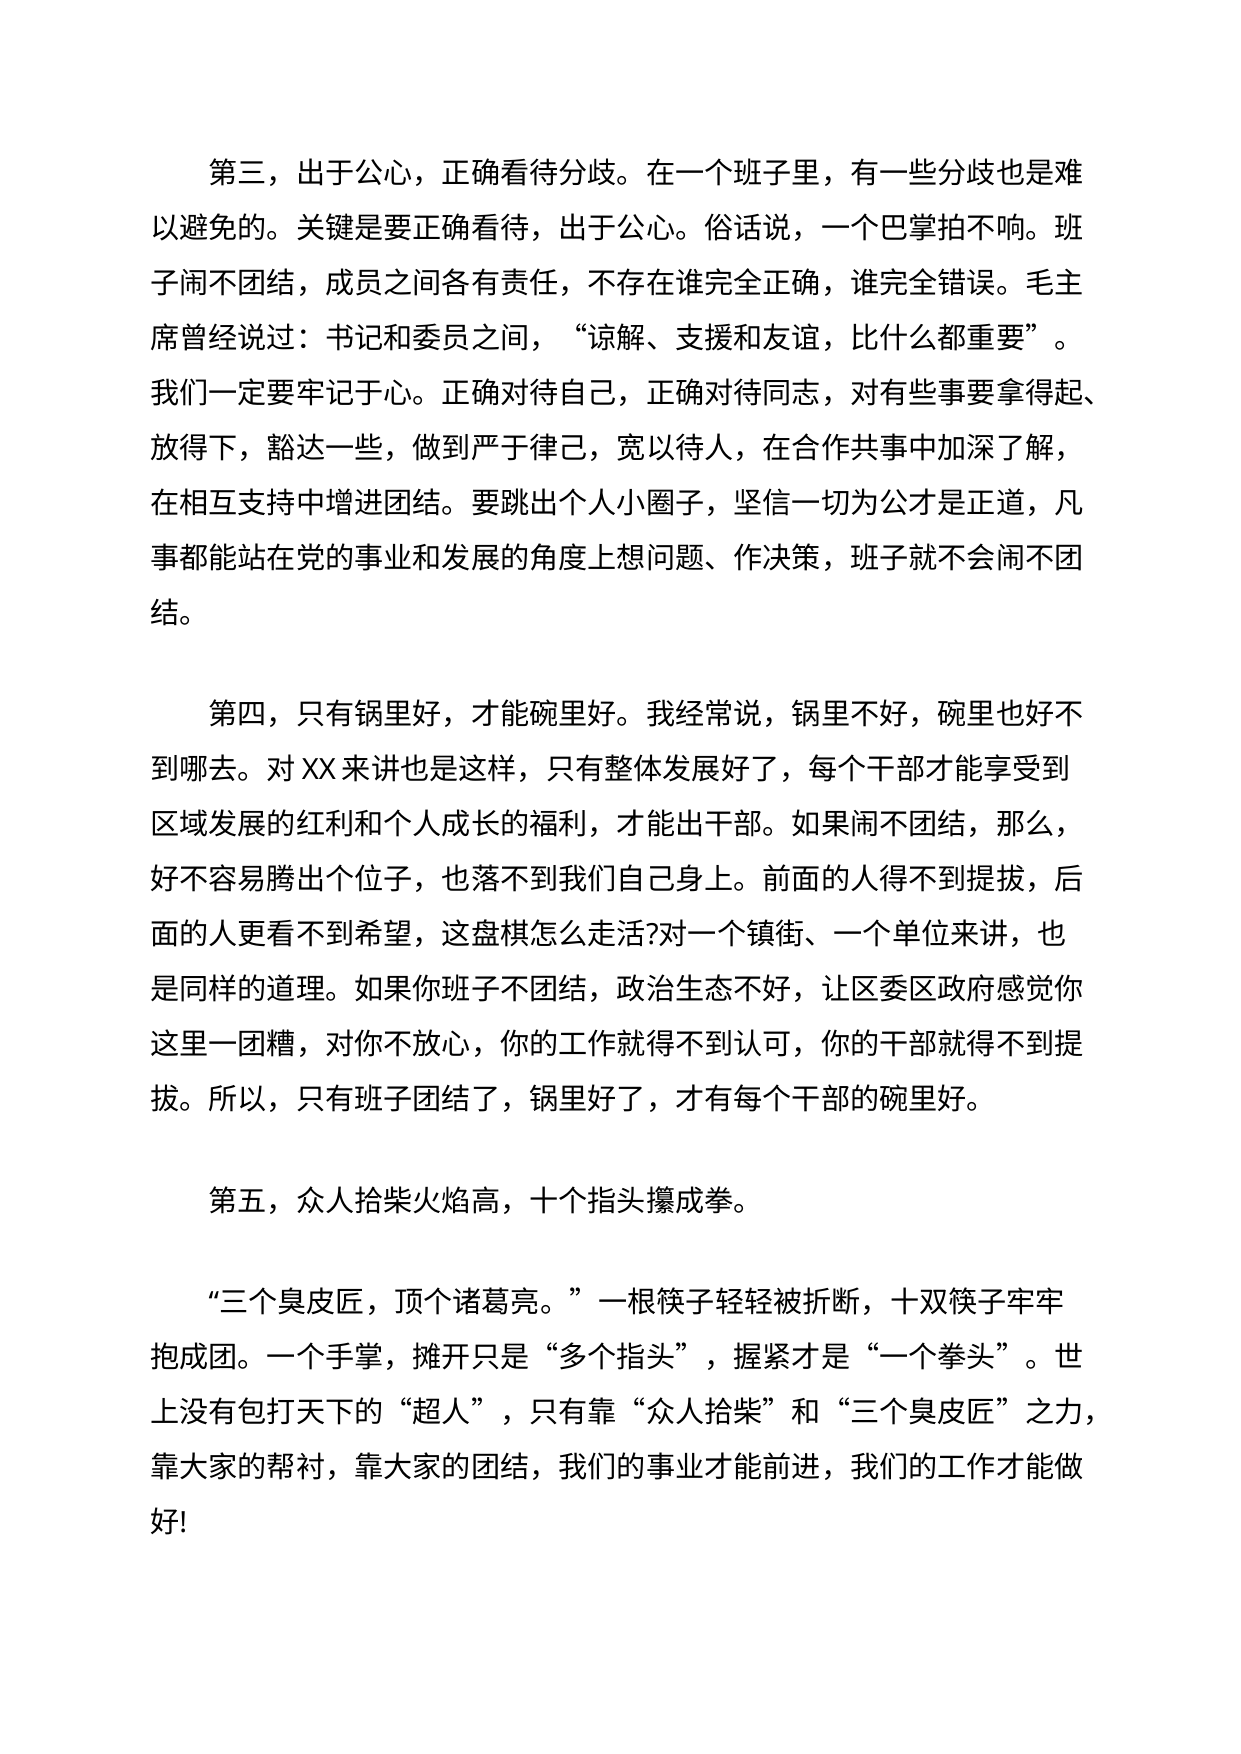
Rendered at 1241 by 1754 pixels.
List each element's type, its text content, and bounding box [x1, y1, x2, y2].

text 第四，只有锅里好，才能碗里好。我经常说，锅里不好，碗里也好不到哪去。对XX来讲也是这样，只有整体发展好了，每个干部才能享受到区域发展的红利和个人成长的福利，才能出干部。如果闹不团结，那么，好不容易腾出个位子，也落不到我们自己身上。前面的人得不到提拔，后面的人更看不到希望，这盘棋怎么走活?对一个镇街、一个单位来讲，也是同样的道理。如果你班子不团结，政治生态不好，让区委区政府感觉你这里一团糟，对你不放心，你的工作就得不到认可，你的干部就得不到提拔。所以，只有班子团结了，锅里好了，才有每个干部的碗里好。 [150, 691, 1090, 1118]
text “三个臭皮匠，顶个诸葛亮。”一根筷子轻轻被折断，十双筷子牢牢抱成团。一个手掌，摊开只是“多个指头”，握紧才是“一个拳头”。世上没有包打天下的“超人”，只有靠“众人拾柴”和“三个臭皮匠”之力，靠大家的帮衬，靠大家的团结，我们的事业才能前进，我们的工作才能做好! [150, 1279, 1090, 1541]
text 第三，出于公心，正确看待分歧。在一个班子里，有一些分歧也是难以避免的。关键是要正确看待，出于公心。俗话说，一个巴掌拍不响。班子闹不团结，成员之间各有责任，不存在谁完全正确，谁完全错误。毛主席曾经说过：书记和委员之间，“谅解、支援和友谊，比什么都重要”。我们一定要牢记于心。正确对待自己，正确对待同志，对有些事要拿得起、放得下，豁达一些，做到严于律己，宽以待人，在合作共事中加深了解，在相互支持中增进团结。要跳出个人小圈子，坚信一切为公才是正道，凡事都能站在党的事业和发展的角度上想问题、作决策，班子就不会闹不团结。 [150, 150, 1090, 631]
text 第五，众人拾柴火焰高，十个指头攥成拳。 [150, 1177, 1090, 1219]
